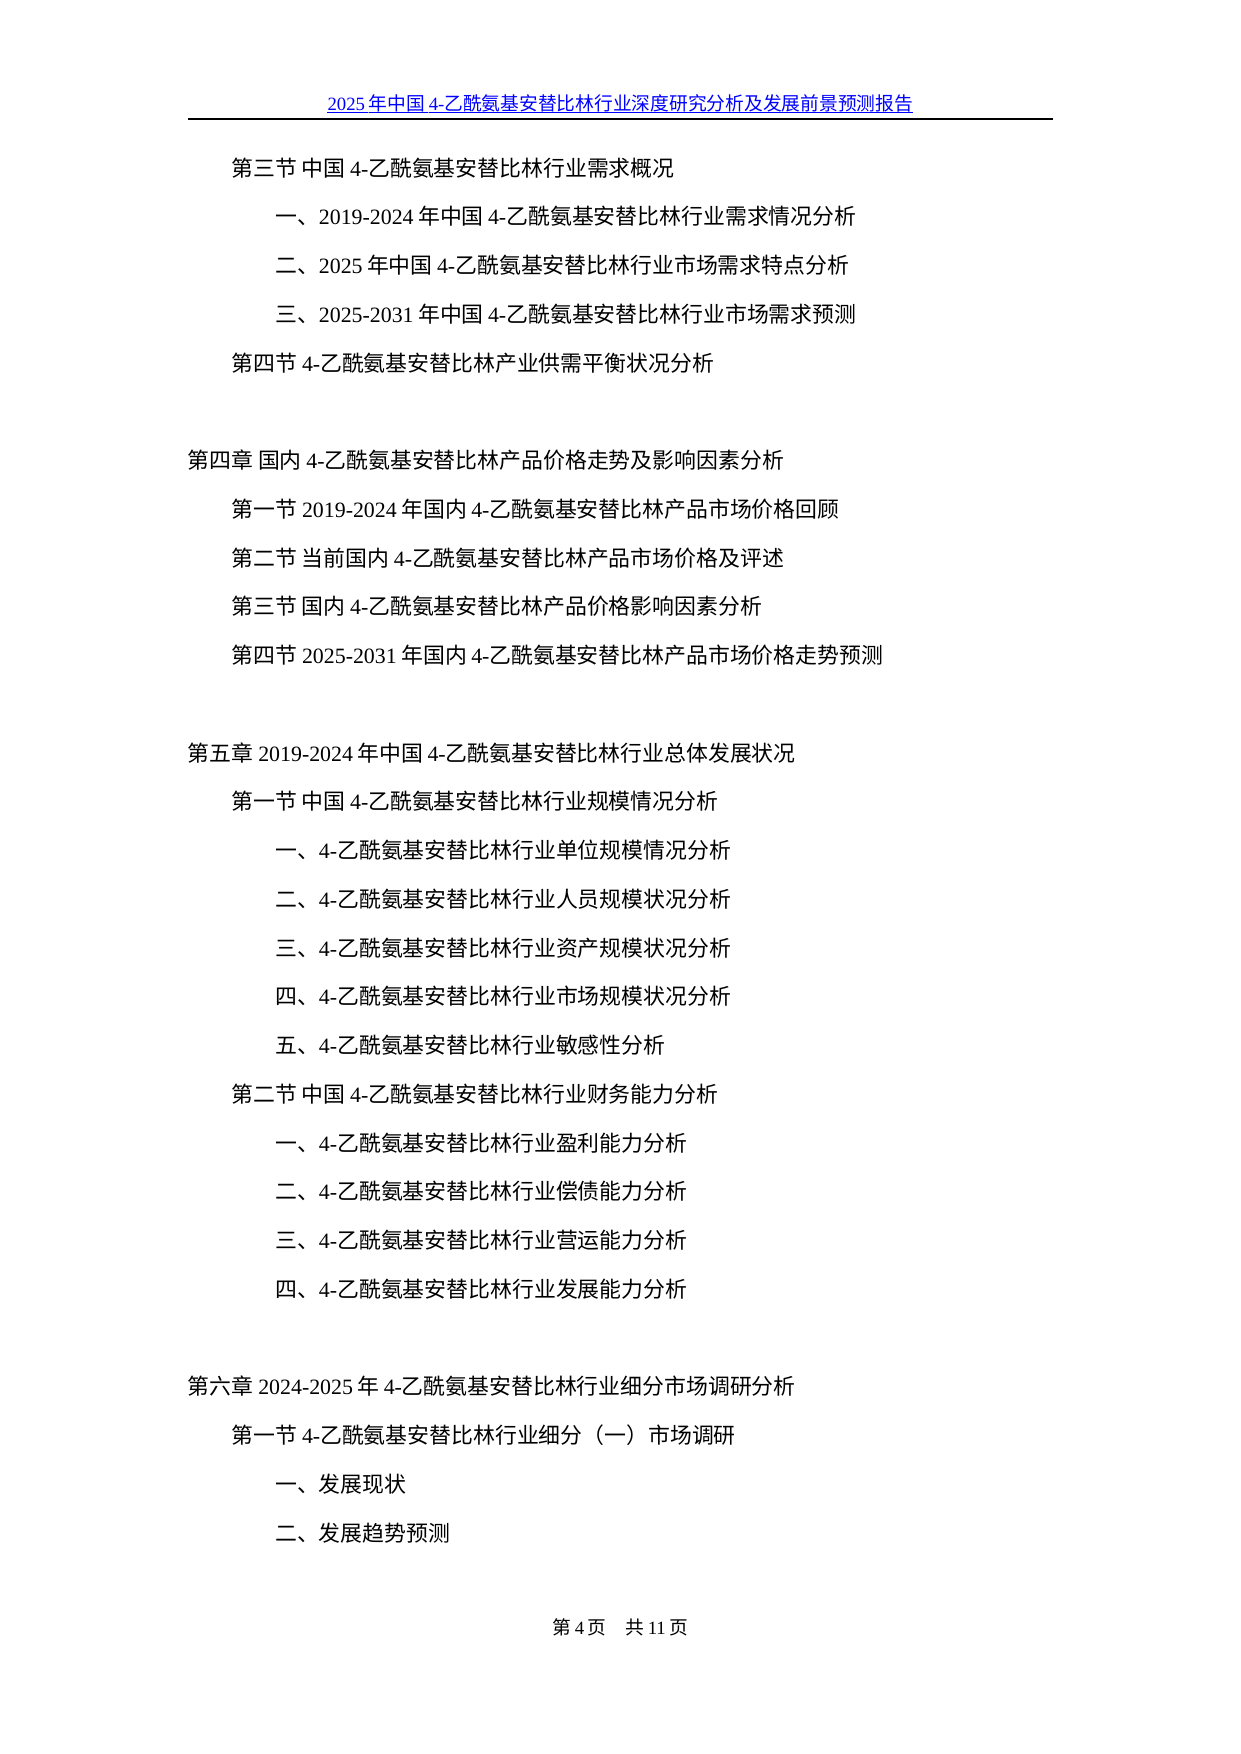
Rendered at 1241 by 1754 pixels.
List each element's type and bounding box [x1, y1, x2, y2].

text [187, 150, 1053, 1548]
